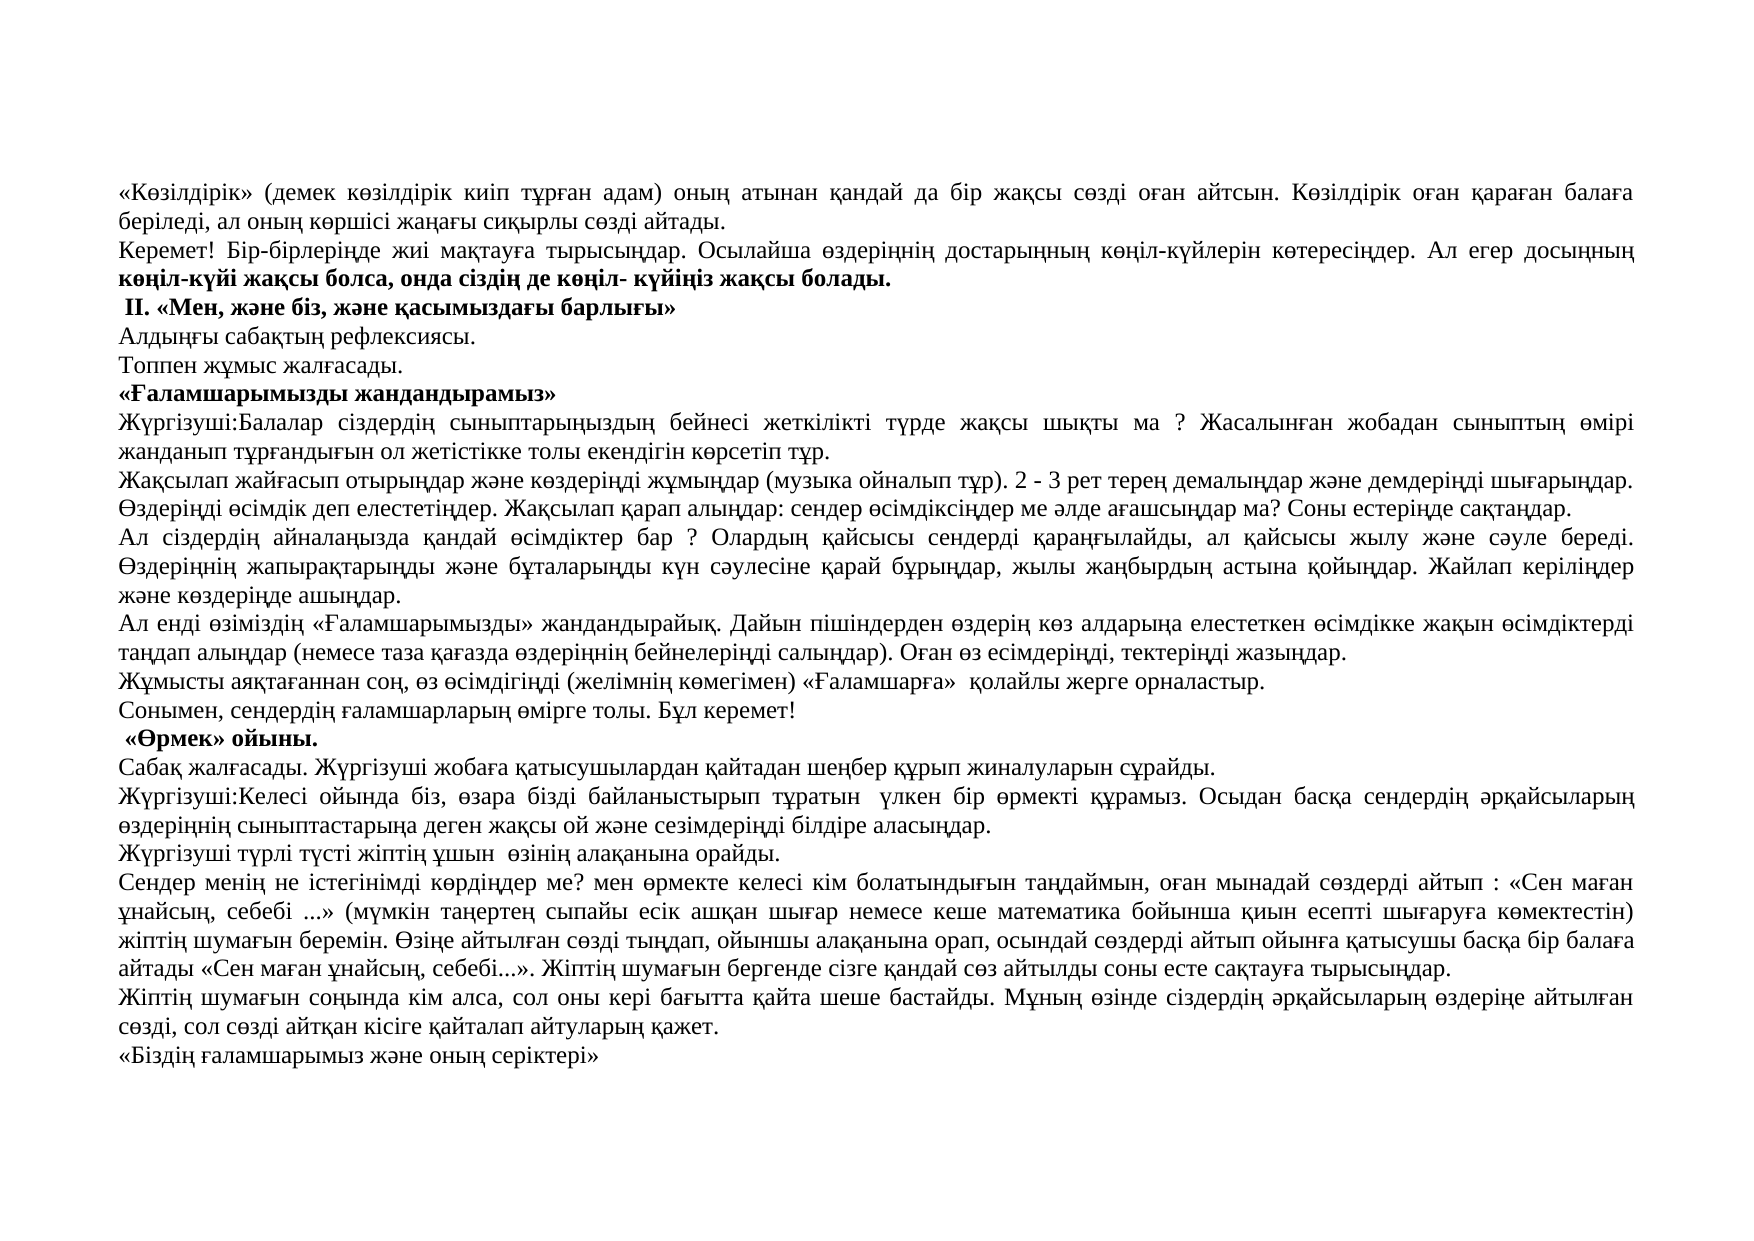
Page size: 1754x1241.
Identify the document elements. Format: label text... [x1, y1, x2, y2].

text ІІ. «Мен, және біз, және қасымыздағы барлығы» [118, 292, 1636, 321]
text Ал сіздердің айналаңызда қандай өсімдіктер бар ? Олардың қайсысы сендерді қараңғылайды, ал қайсысы жылу және сәуле береді. Өздеріңнің жапырақтарыңды және бұталарыңды күн сәулесіне қарай бұрыңдар, жылы жаңбырдың астына қойыңдар. Жайлап керіліңдер және көздеріңде ашыңдар. [118, 522, 1636, 608]
text «Көзілдірік» (демек көзілдірік киіп тұрған адам) оның атынан қандай да бір жақсы сөзді оған айтсын. Көзілдірік оған қараған балаға беріледі, ал оның көршісі жаңағы сиқырлы сөзді айтады. [118, 177, 1636, 235]
text Сабақ жалғасады. Жүргізуші жобаға қатысушылардан қайтадан шеңбер құрып жиналуларын сұрайды. [118, 752, 1636, 781]
text Жақсылап жайғасып отырыңдар және көздеріңді жұмыңдар (музыка ойналып тұр). 2 - 3 рет терең демалыңдар және демдеріңді шығарыңдар. Өздеріңді өсімдік деп елестетіңдер. Жақсылап қарап алыңдар: сендер өсімдіксіңдер ме әлде ағашсыңдар ма? Соны естеріңде сақтаңдар. [118, 465, 1636, 522]
text Сонымен, сендердің ғаламшарларың өмірге толы. Бұл керемет! [118, 695, 1636, 723]
text Жүргізуші:Балалар сіздердің сыныптарыңыздың бейнесі жеткілікті түрде жақсы шықты ма ? Жасалынған жобадан сыныптың өмірі жанданып тұрғандығын ол жетістікке толы екендігін көрсетіп тұр. [118, 407, 1636, 465]
text Жүргізуші түрлі түсті жіптің ұшын өзінің алақанына орайды. [118, 838, 1636, 867]
text Сендер менің не істегінімді көрдіңдер ме? мен өрмекте келесі кім болатындығын таңдаймын, оған мынадай сөздерді айтып : «Сен маған ұнайсың, себебі ...» (мүмкін таңертең сыпайы есік ашқан шығар немесе кеше математика бойынша қиын есепті шығаруға көмектестін) жіптің шумағын беремін. Өзіңе айтылған сөзді тыңдап, ойыншы алақанына орап, осындай сөздерді айтып ойынға қатысушы басқа бір балаға айтады «Сен маған ұнайсың, себебі...». Жіптің шумағын бергенде сізге қандай сөз айтылды соны есте сақтауға тырысыңдар. [118, 867, 1636, 982]
text Алдыңғы сабақтың рефлексиясы. [118, 321, 1636, 350]
text Жүргізуші:Келесі ойында біз, өзара бізді байланыстырып тұратын үлкен бір өрмекті құрамыз. Осыдан басқа сендердің әрқайсыларың өздеріңнің сыныптастарыңа деген жақсы ой және сезімдеріңді білдіре аласыңдар. [118, 781, 1636, 838]
text «Ғаламшарымызды жандандырамыз» [118, 378, 1636, 407]
text Топпен жұмыс жалғасады. [118, 350, 1636, 378]
text Керемет! Бір-бірлеріңде жиі мақтауға тырысыңдар. Осылайша өздеріңнің достарыңның көңіл-күйлерін көтересіңдер. Ал егер досыңның көңіл-күйі жақсы болса, онда сіздің де көңіл- күйіңіз жақсы болады. [118, 235, 1636, 292]
text «Біздің ғаламшарымыз және оның серіктері» [118, 1040, 1636, 1068]
text Ал енді өзіміздің «Ғаламшарымызды» жандандырайық. Дайын пішіндерден өздерің көз алдарыңа елестеткен өсімдікке жақын өсімдіктерді таңдап алыңдар (немесе таза қағазда өздеріңнің бейнелеріңді салыңдар). Оған өз есімдеріңді, тектеріңді жазыңдар. [118, 608, 1636, 666]
text Жіптің шумағын соңында кім алса, сол оны кері бағытта қайта шеше бастайды. Мұның өзінде сіздердің әрқайсыларың өздеріңе айтылған сөзді, сол сөзді айтқан кісіге қайталап айтуларың қажет. [118, 982, 1636, 1040]
text «Өрмек» ойыны. [118, 723, 1636, 752]
text Жұмысты аяқтағаннан соң, өз өсімдігіңді (желімнің көмегімен) «Ғаламшарға» қолайлы жерге орналастыр. [118, 666, 1636, 695]
